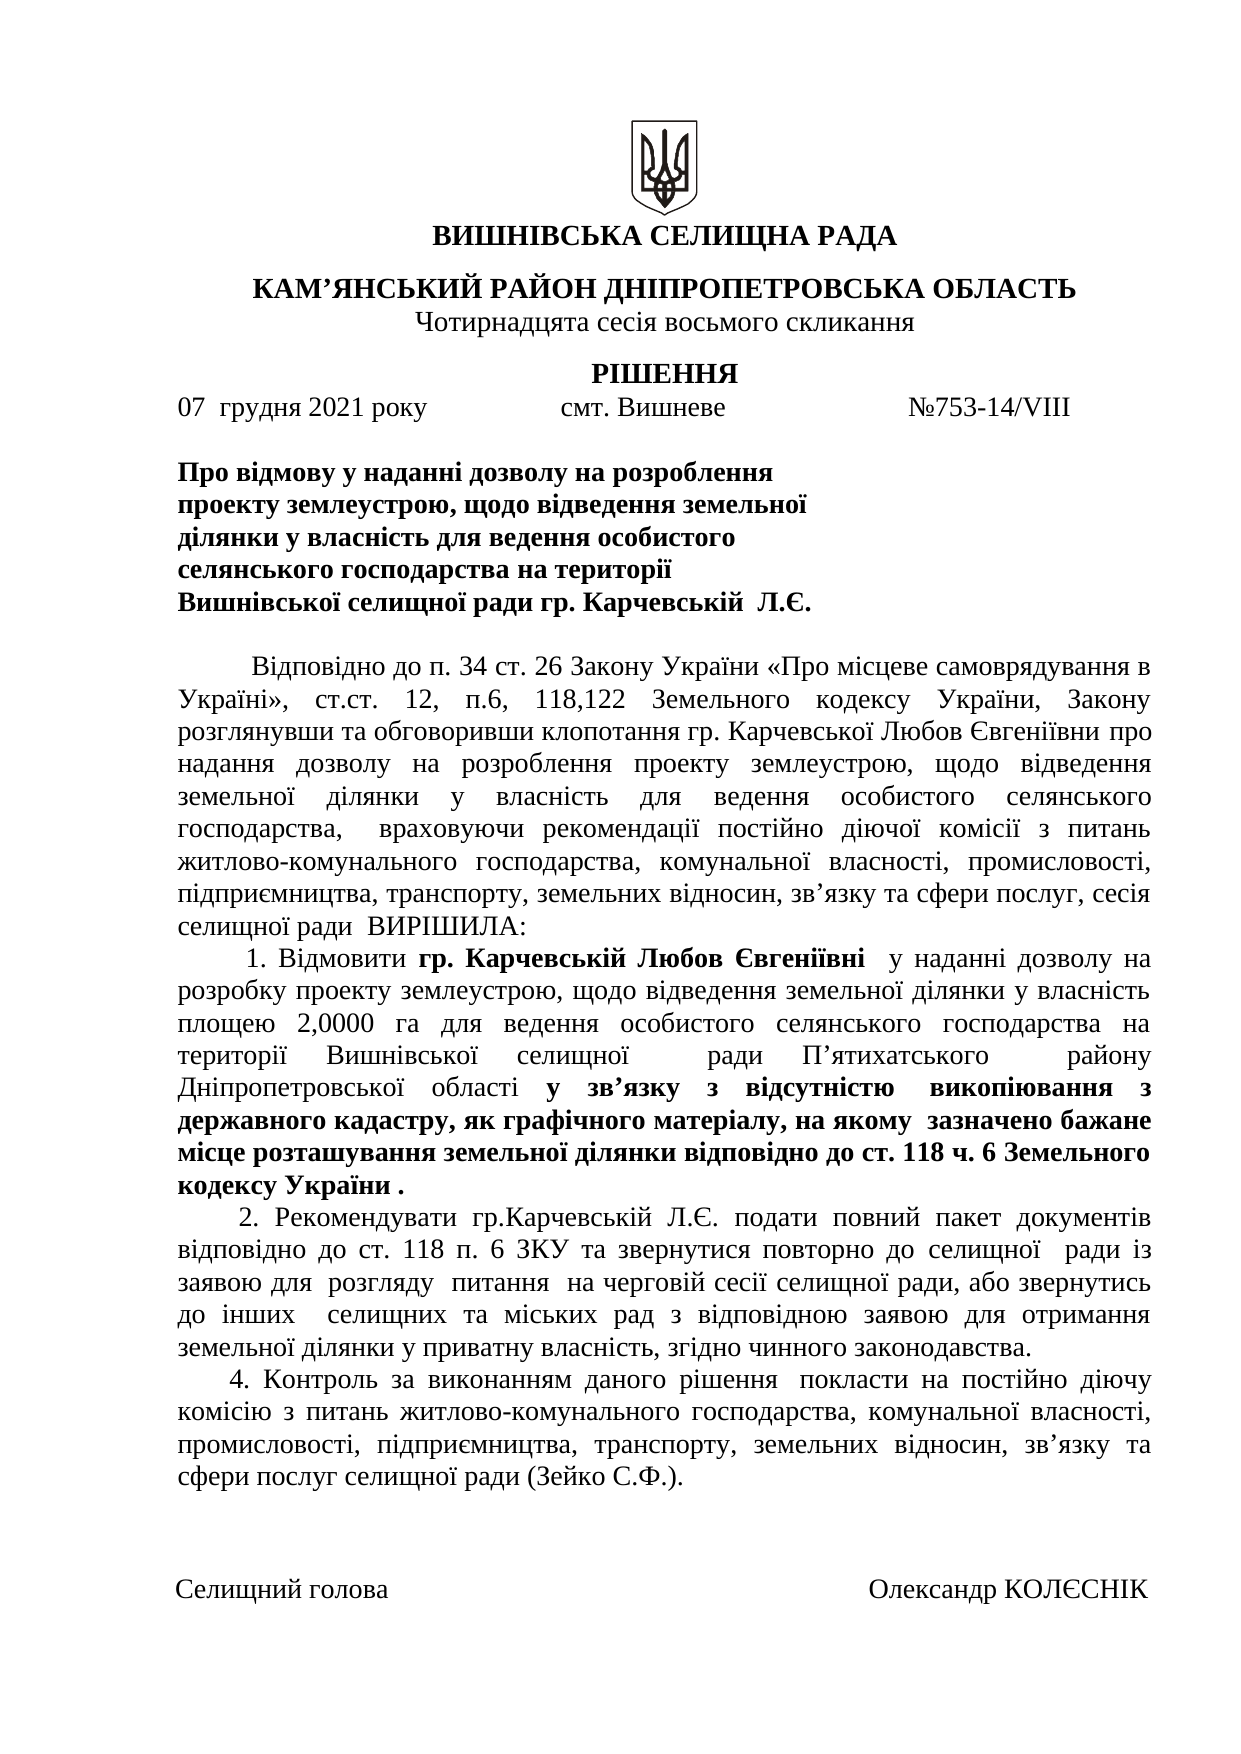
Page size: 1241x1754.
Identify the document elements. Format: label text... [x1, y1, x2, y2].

text Чотирнадцята сесія восьмого скликання [177, 304, 1152, 338]
text 2. Рекомендувати гр.Карчевській Л.Є. подати повний пакет документів відповідно до ст. 118 п. 6 ЗКУ та звернутися повторно до селищної ради із заявою для розгляду питання на черговій сесії селищної ради, або звернутись до інших cелищних та міських рад з відповідною заявою для отримання земельної ділянки у приватну власність, згідно чинного законодавства. [177, 1200, 1152, 1362]
text Відповідно до п. 34 ст. 26 Закону України «Про місцеве самоврядування в Україні», ст.ст. 12, п.6, 118,122 Земельного кодексу України, Закону розглянувши та обговоривши клопотання гр. Карчевської Любов Євгеніївни про надання дозволу на розроблення проекту землеустрою, щодо відведення земельної ділянки у власність для ведення особистого селянського господарства, враховуючи рекомендації постійно діючої комісії з питань житлово-комунального господарства, комунальної власності, промисловості, підприємництва, транспорту, земельних відносин, зв’язку та сфери послуг, сесія селищної ради ВИРІШИЛА: [177, 649, 1152, 941]
text проекту землеустрою, щодо відведення земельної [177, 487, 1152, 520]
text 4. Контроль за виконанням даного рішення покласти на постійно діючу комісію з питань житлово-комунального господарства, комунальної власності, промисловості, підприємництва, транспорту, земельних відносин, зв’язку та сфери послуг селищної ради (Зейко С.Ф.). [177, 1362, 1152, 1492]
text ділянки у власність для ведення особистого [177, 520, 1152, 552]
text РІШЕННЯ [177, 357, 1152, 390]
text 07 грудня 2021 року смт. Вишневе №753-14/VIII [177, 390, 1152, 423]
text 1. Відмовити гр. Карчевській Любов Євгеніївні у наданні дозволу на розробку проекту землеустрою, щодо відведення земельної ділянки у власність площею 2,0000 га для ведення особистого селянського господарства на території Вишнівської селищної ради П’ятихатського району Дніпропетровської області у зв’язку з відсутністю викопіювання з державного кадастру, як графічного матеріалу, на якому зазначено бажане місце розташування земельної ділянки відповідно до ст. 118 ч. 6 Земельного кодексу України . [177, 941, 1152, 1200]
text КАМ’ЯНСЬКИЙ РАЙОН ДНІПРОПЕТРОВСЬКА ОБЛАСТЬ [177, 271, 1152, 304]
text Селищний голова Олександр КОЛЄСНІК [133, 1572, 1152, 1604]
text селянського господарства на території [177, 552, 1152, 584]
text ВИШНІВСЬКА СЕЛИЩНА РАДА [177, 218, 1152, 252]
text Про відмову у наданні дозволу на розроблення [177, 455, 1152, 487]
text Вишнівської селищної ради гр. Карчевській Л.Є. [177, 584, 1152, 617]
